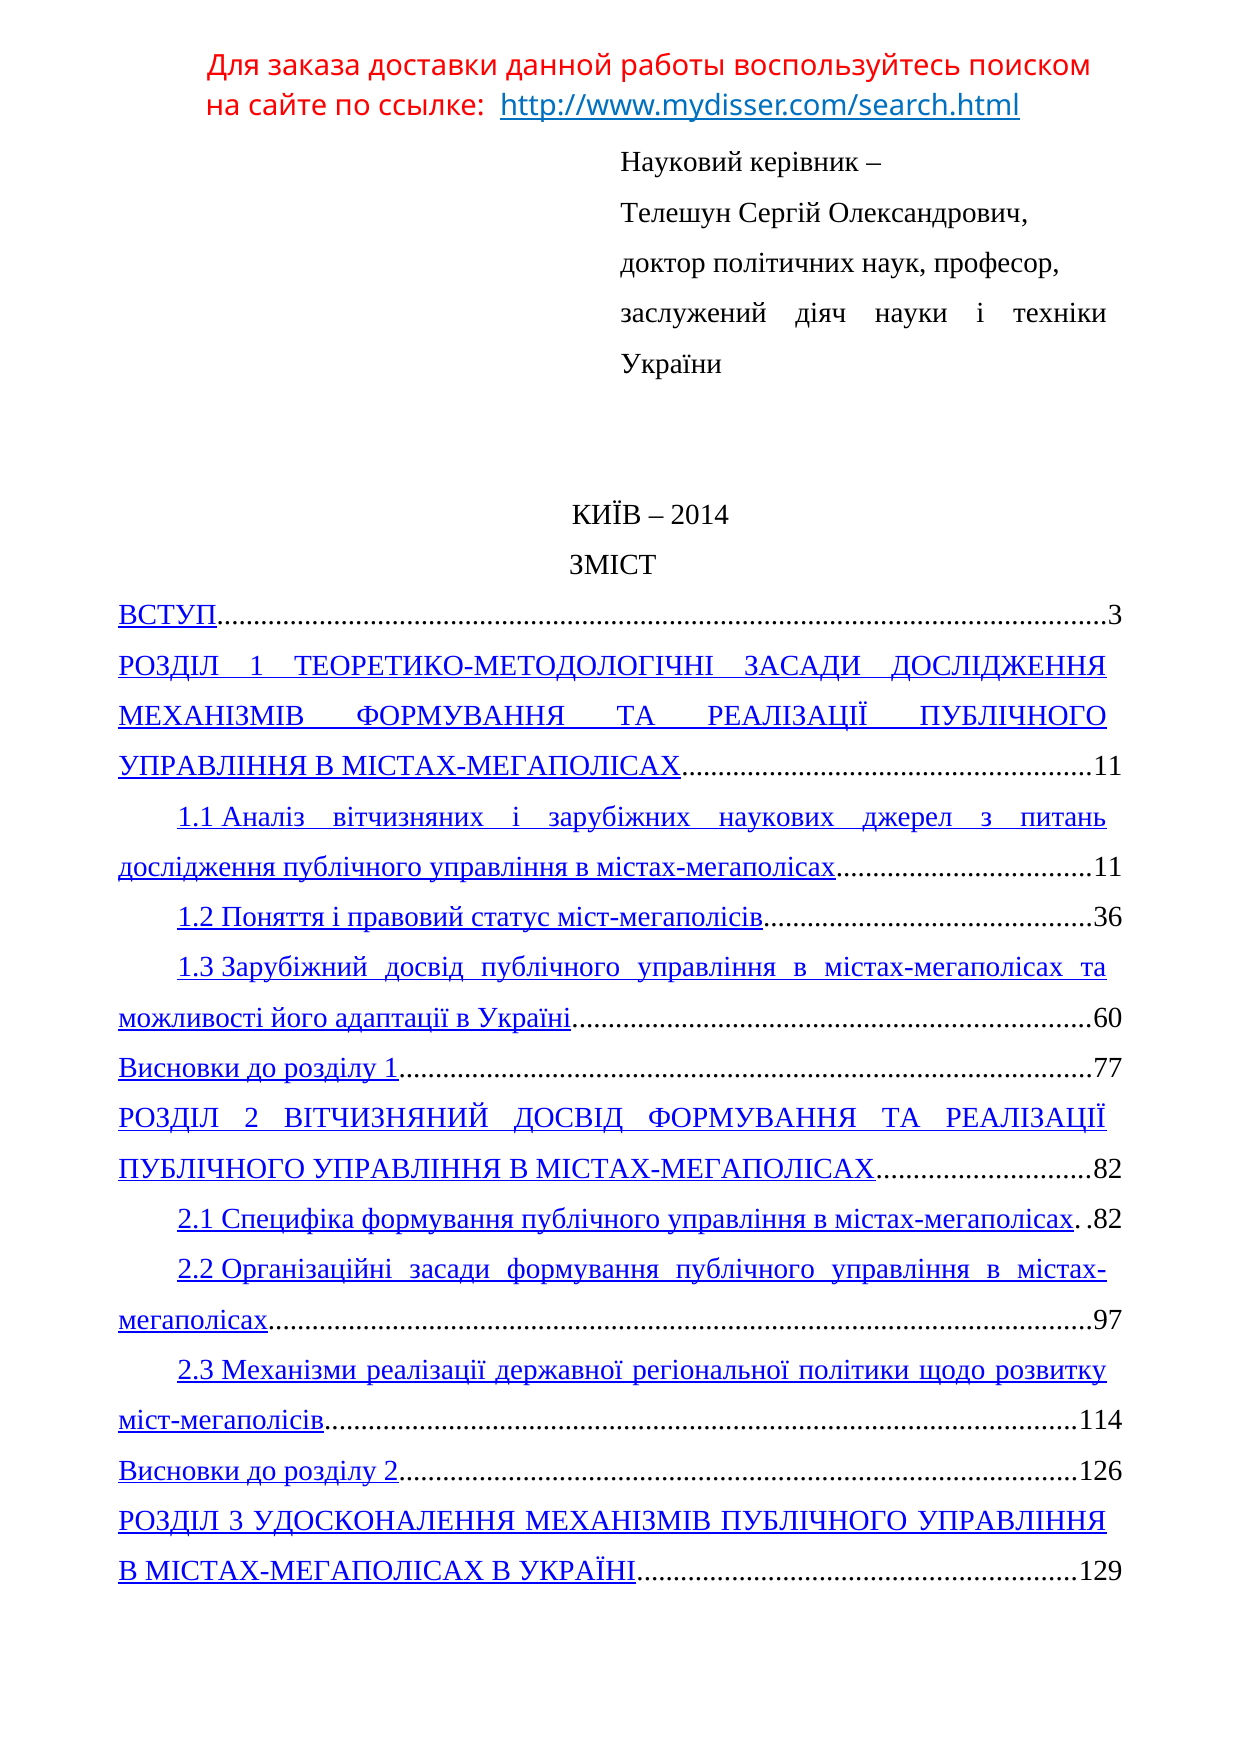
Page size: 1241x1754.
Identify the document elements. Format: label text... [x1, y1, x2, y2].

text Телешун Сергій Олександрович, [620, 195, 1107, 228]
text РОЗДІЛ 1 ТЕОРЕТИКО-МЕТОДОЛОГІЧНІ ЗАСАДИ ДОСЛІДЖЕННЯ МЕХАНІЗМІВ ФОРМУВАННЯ ТА РЕАЛІЗАЦІЇ ПУБЛІЧНОГО УПРАВЛІННЯ В МІСТАХ-МЕГАПОЛІСАХ 11 [118, 648, 1107, 677]
text Висновки до розділу 2 126 [118, 1453, 1107, 1486]
text Висновки до розділу 1 77 [118, 1050, 1107, 1084]
text 2.3 Механізми реалізації державної регіональної політики щодо розвитку міст-мегаполісів 114 [118, 1352, 1107, 1436]
text РОЗДІЛ 3 УДОСКОНАЛЕННЯ МЕХАНІЗМІВ ПУБЛІЧНОГО УПРАВЛІННЯ В МІСТАХ-МЕГАПОЛІСАХ В УКРАЇНІ 129 [118, 1534, 1107, 1587]
text РОЗДІЛ 1 ТЕОРЕТИКО-МЕТОДОЛОГІЧНІ ЗАСАДИ ДОСЛІДЖЕННЯ МЕХАНІЗМІВ ФОРМУВАННЯ ТА РЕАЛІЗАЦІЇ ПУБЛІЧНОГО УПРАВЛІННЯ В МІСТАХ-МЕГАПОЛІСАХ 11 [118, 678, 1107, 727]
text РОЗДІЛ 3 УДОСКОНАЛЕННЯ МЕХАНІЗМІВ ПУБЛІЧНОГО УПРАВЛІННЯ В МІСТАХ-МЕГАПОЛІСАХ В УКРАЇНІ 129 [118, 1503, 1107, 1532]
text ВСТУП 3 [118, 597, 1107, 631]
text РОЗДІЛ 1 ТЕОРЕТИКО-МЕТОДОЛОГІЧНІ ЗАСАДИ ДОСЛІДЖЕННЯ МЕХАНІЗМІВ ФОРМУВАННЯ ТА РЕАЛІЗАЦІЇ ПУБЛІЧНОГО УПРАВЛІННЯ В МІСТАХ-МЕГАПОЛІСАХ 11 [118, 729, 1107, 782]
text Науковий керівник – [118, 144, 1107, 178]
text заслужений діяч науки і техніки України [620, 296, 1107, 379]
text 2.1 Специфіка формування публічного управління в містах-мегаполісах 82 [118, 1201, 1107, 1235]
text доктор політичних наук, професор, [620, 245, 1107, 279]
text КИЇВ – 2014 [118, 497, 1107, 530]
text ЗМІСТ [118, 547, 1107, 581]
text 1.3 Зарубіжний досвід публічного управління в містах-мегаполісах та можливості його адаптації в Україні 60 [118, 949, 1107, 1033]
text 1.1 Аналіз вітчизняних і зарубіжних наукових джерел з питань дослідження публічного управління в містах-мегаполісах 11 [118, 799, 1107, 882]
text 2.2 Організаційні засади формування публічного управління в містах-мегаполісах 97 [118, 1251, 1107, 1335]
text РОЗДІЛ 2 ВІТЧИЗНЯНИЙ ДОСВІД ФОРМУВАННЯ ТА РЕАЛІЗАЦІЇ ПУБЛІЧНОГО УПРАВЛІННЯ В МІСТАХ-МЕГАПОЛІСАХ 82 [118, 1101, 1107, 1130]
text РОЗДІЛ 2 ВІТЧИЗНЯНИЙ ДОСВІД ФОРМУВАННЯ ТА РЕАЛІЗАЦІЇ ПУБЛІЧНОГО УПРАВЛІННЯ В МІСТАХ-МЕГАПОЛІСАХ 82 [118, 1131, 1107, 1184]
text 1.2 Поняття і правовий статус міст-мегаполісів 36 [118, 899, 1107, 933]
